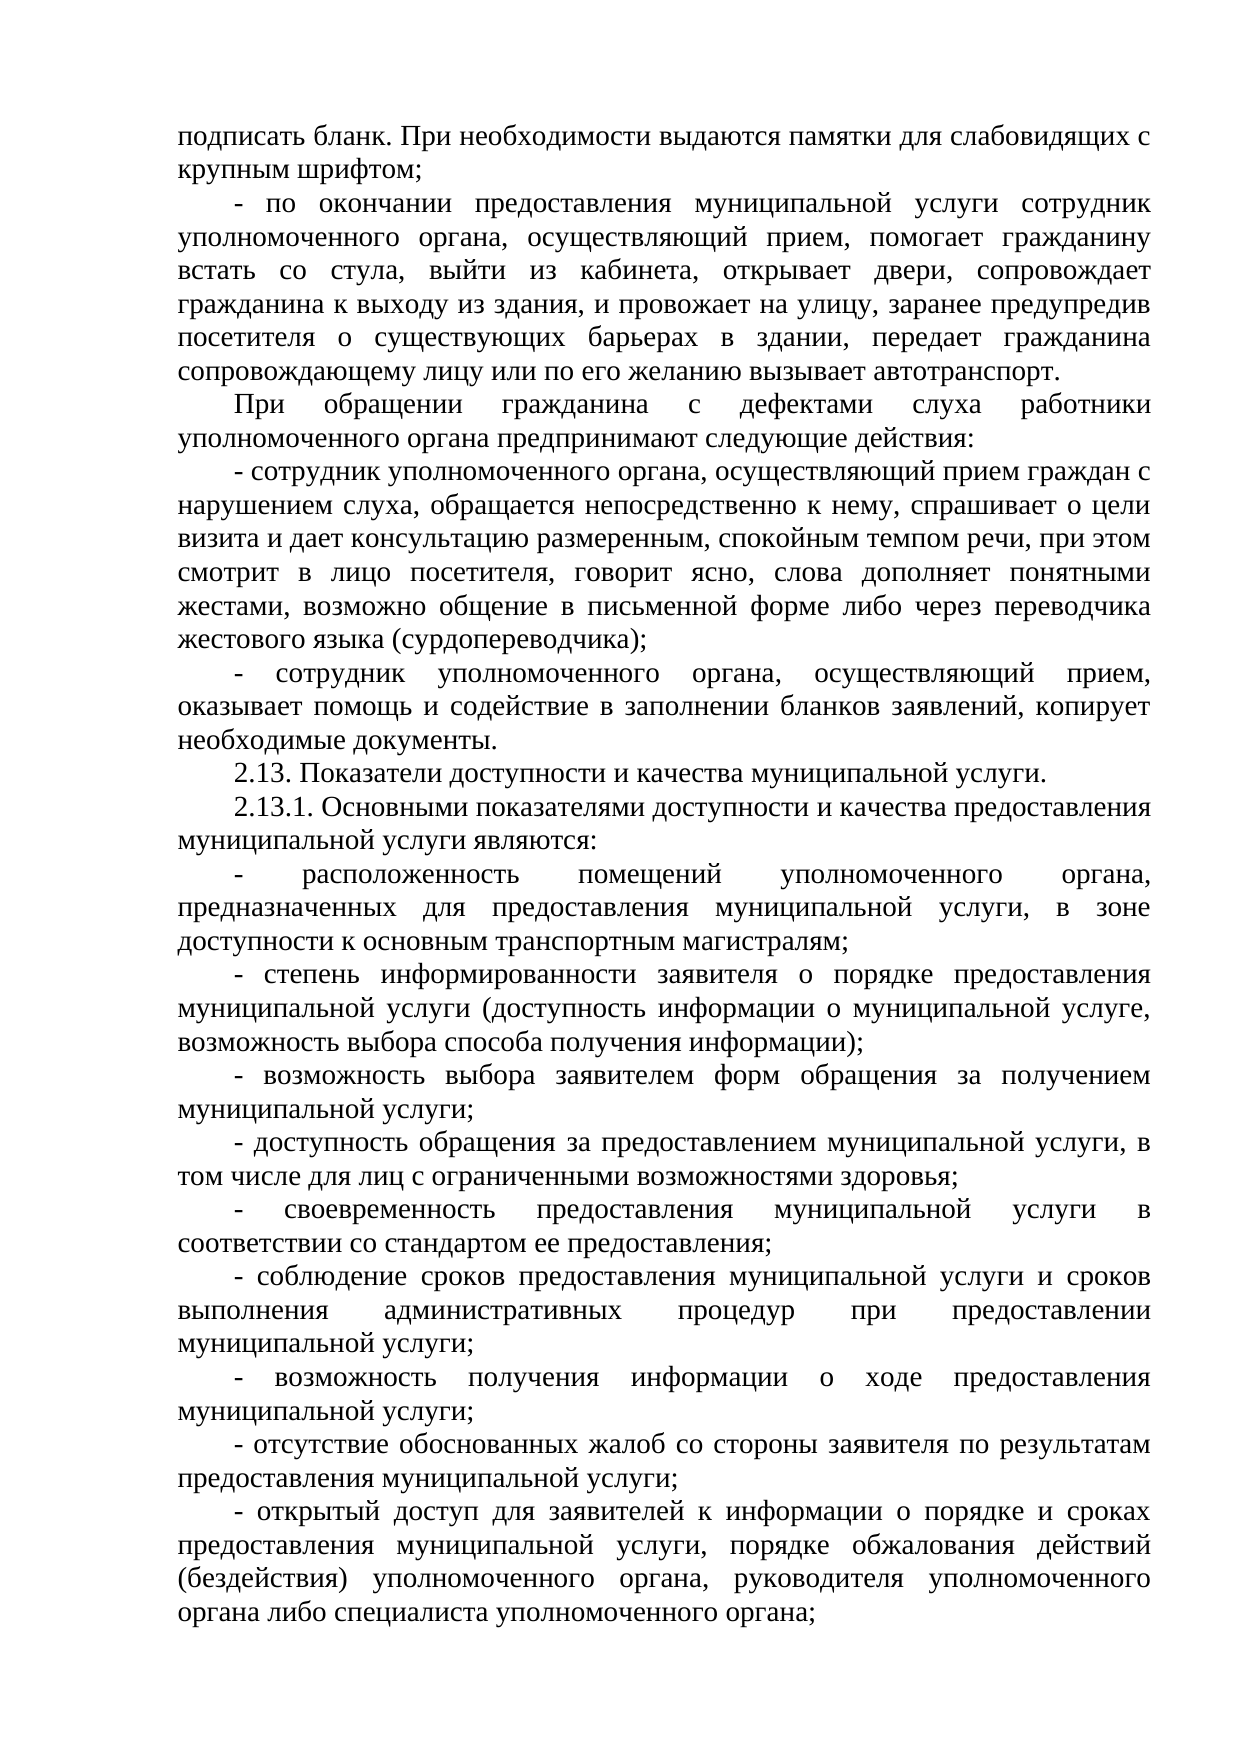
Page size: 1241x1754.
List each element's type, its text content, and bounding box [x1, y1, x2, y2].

text - сотрудник уполномоченного органа, осуществляющий прием, оказывает помощь и содействие в заполнении бланков заявлений, копирует необходимые документы. [177, 655, 1152, 755]
text - расположенность помещений уполномоченного органа, предназначенных для предоставления муниципальной услуги, в зоне доступности к основным транспортным магистралям; [177, 856, 1152, 957]
text - сотрудник уполномоченного органа, осуществляющий прием граждан с нарушением слуха, обращается непосредственно к нему, спрашивает о цели визита и дает консультацию размеренным, спокойным темпом речи, при этом смотрит в лицо посетителя, говорит ясно, слова дополняет понятными жестами, возможно общение в письменной форме либо через переводчика жестового языка (сурдопереводчика); [177, 453, 1152, 655]
text 2.13.1. Основными показателями доступности и качества предоставления муниципальной услуги являются: [177, 789, 1152, 856]
text При обращении гражданина с дефектами слуха работники уполномоченного органа предпринимают следующие действия: [177, 386, 1152, 453]
text 2.13. Показатели доступности и качества муниципальной услуги. [177, 755, 1152, 789]
text - отсутствие обоснованных жалоб со стороны заявителя по результатам предоставления муниципальной услуги; [177, 1426, 1152, 1493]
text - возможность выбора заявителем форм обращения за получением муниципальной услуги; [177, 1057, 1152, 1124]
text - своевременность предоставления муниципальной услуги в соответствии со стандартом ее предоставления; [177, 1191, 1152, 1258]
text - по окончании предоставления муниципальной услуги сотрудник уполномоченного органа, осуществляющий прием, помогает гражданину встать со стула, выйти из кабинета, открывает двери, сопровождает гражданина к выходу из здания, и провожает на улицу, заранее предупредив посетителя о существующих барьерах в здании, передает гражданина сопровождающему лицу или по его желанию вызывает автотранспорт. [177, 185, 1152, 386]
text - соблюдение сроков предоставления муниципальной услуги и сроков выполнения административных процедур при предоставлении муниципальной услуги; [177, 1258, 1152, 1359]
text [177, 118, 1152, 185]
text - открытый доступ для заявителей к информации о порядке и сроках предоставления муниципальной услуги, порядке обжалования действий (бездействия) уполномоченного органа, руководителя уполномоченного органа либо специалиста уполномоченного органа; [177, 1493, 1152, 1627]
text - доступность обращения за предоставлением муниципальной услуги, в том числе для лиц с ограниченными возможностями здоровья; [177, 1124, 1152, 1191]
text - возможность получения информации о ходе предоставления муниципальной услуги; [177, 1359, 1152, 1426]
text - степень информированности заявителя о порядке предоставления муниципальной услуги (доступность информации о муниципальной услуге, возможность выбора способа получения информации); [177, 957, 1152, 1057]
